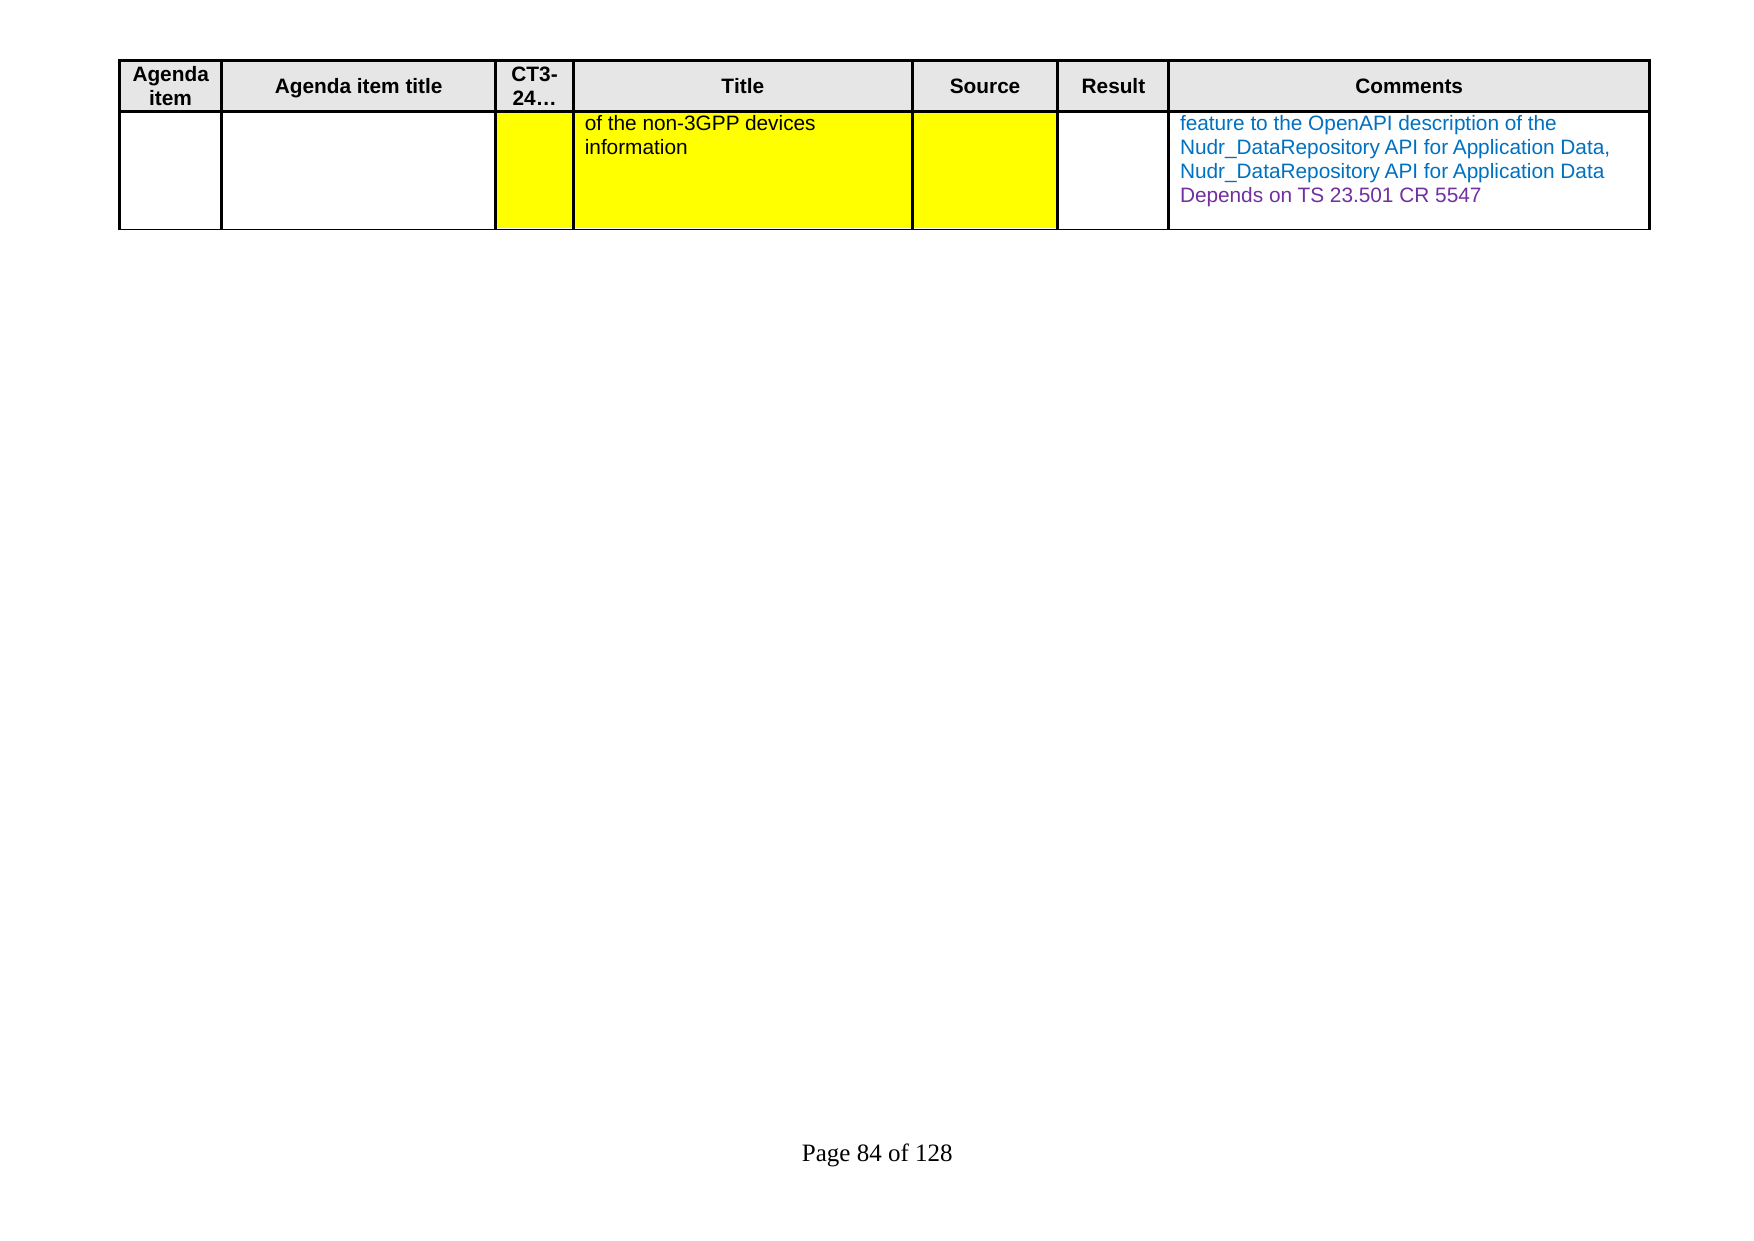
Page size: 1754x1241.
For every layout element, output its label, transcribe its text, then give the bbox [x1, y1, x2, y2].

table_header Agenda item title [223, 62, 494, 110]
table_header CT3-24… [497, 62, 572, 110]
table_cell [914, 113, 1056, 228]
table_header Result [1059, 62, 1167, 110]
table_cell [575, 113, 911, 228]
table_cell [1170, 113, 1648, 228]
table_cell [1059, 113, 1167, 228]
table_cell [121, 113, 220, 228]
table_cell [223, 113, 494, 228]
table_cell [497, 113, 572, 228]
table_header Agenda item [121, 62, 220, 110]
table_header Comments [1170, 62, 1648, 110]
table_header Source [914, 62, 1056, 110]
table_header Title [575, 62, 911, 110]
